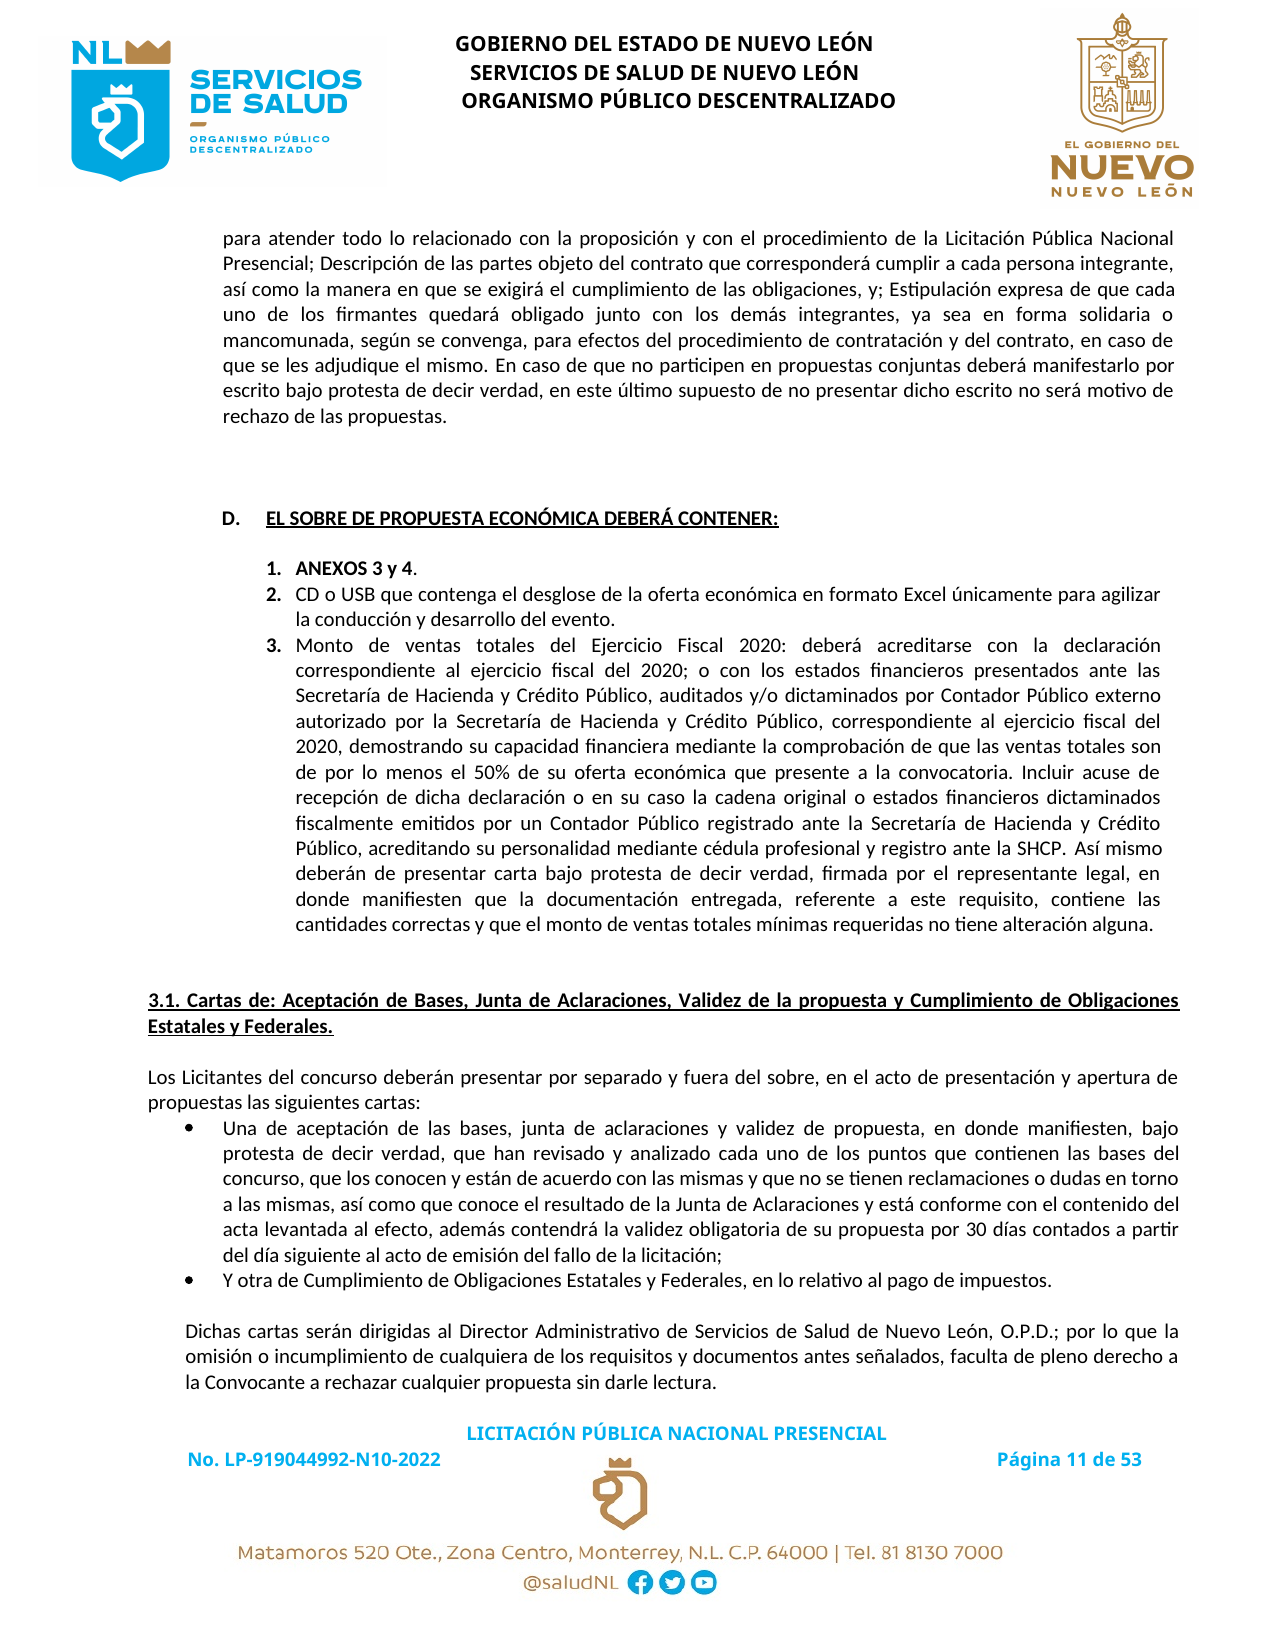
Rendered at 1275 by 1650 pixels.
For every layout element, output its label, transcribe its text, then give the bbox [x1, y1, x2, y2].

list CD o USB que contenga el desglose de la oferta económica en formato Excel únicamente para agilizar la conducción y desarrollo del evento. [266, 581, 1162, 632]
text Los Licitantes del concurso deberán presentar por separado y fuera del sobre, en el acto de presentación y apertura de propuestas las siguientes cartas: [148, 1064, 1181, 1115]
picture [38, 36, 388, 187]
list Una de aceptación de las bases, junta de aclaraciones y validez de propuesta, en donde manifiesten, bajo protesta de decir verdad, que han revisado y analizado cada uno de los puntos que contienen las bases del concurso, que los conocen y están de acuerdo con las mismas y que no se tienen reclamaciones o dudas en torno a las mismas, así como que conoce el resultado de la Junta de Aclaraciones y está conforme con el contenido del acta levantada al efecto, además contendrá la validez obligatoria de su propuesta por 30 días contados a partir del día siguiente al acto de emisión del fallo de la licitación; [185, 1115, 1181, 1267]
list Y otra de Cumplimiento de Obligaciones Estatales y Federales, en lo relativo al pago de impuestos. [185, 1267, 1181, 1293]
list EL SOBRE DE PROPUESTA ECONÓMICA DEBERÁ CONTENER: [222, 505, 1162, 530]
list Dichas cartas serán dirigidas al Director Administrativo de Servicios de Salud de Nuevo León, O.P.D.; por lo que la omisión o incumplimiento de cualquiera de los requisitos y documentos antes señalados, faculta de pleno derecho a la Convocante a rechazar cualquier propuesta sin darle lectura. [185, 1318, 1181, 1394]
picture [1039, 8, 1200, 209]
list ANEXOS 3 y 4. [266, 556, 1162, 581]
picture [0, 1440, 1254, 1610]
text 3.1. Cartas de: Aceptación de Bases, Junta de Aclaraciones, Validez de la propuesta y Cumplimiento de Obligaciones Estatales y Federales. [148, 988, 1181, 1038]
list Monto de ventas totales del Ejercicio Fiscal 2020: deberá acreditarse con la declaración correspondiente al ejercicio fiscal del 2020; o con los estados financieros presentados ante las Secretaría de Hacienda y Crédito Público, auditados y/o dictaminados por Contador Público externo autorizado por la Secretaría de Hacienda y Crédito Público, correspondiente al ejercicio fiscal del 2020, demostrando su capacidad financiera mediante la comprobación de que las ventas totales son de por lo menos el 50% de su oferta económica que presente a la convocatoria. Incluir acuse de recepción de dicha declaración o en su caso la cadena original o estados financieros dictaminados fiscalmente emitidos por un Contador Público registrado ante la Secretaría de Hacienda y Crédito Público, acreditando su personalidad mediante cédula profesional y registro ante la SHCP. Así mismo deberán de presentar carta bajo protesta de decir verdad, firmada por el representante legal, en donde manifiesten que la documentación entregada, referente a este requisito, contiene las cantidades correctas y que el monto de ventas totales mínimas requeridas no tiene alteración alguna. [266, 632, 1162, 937]
